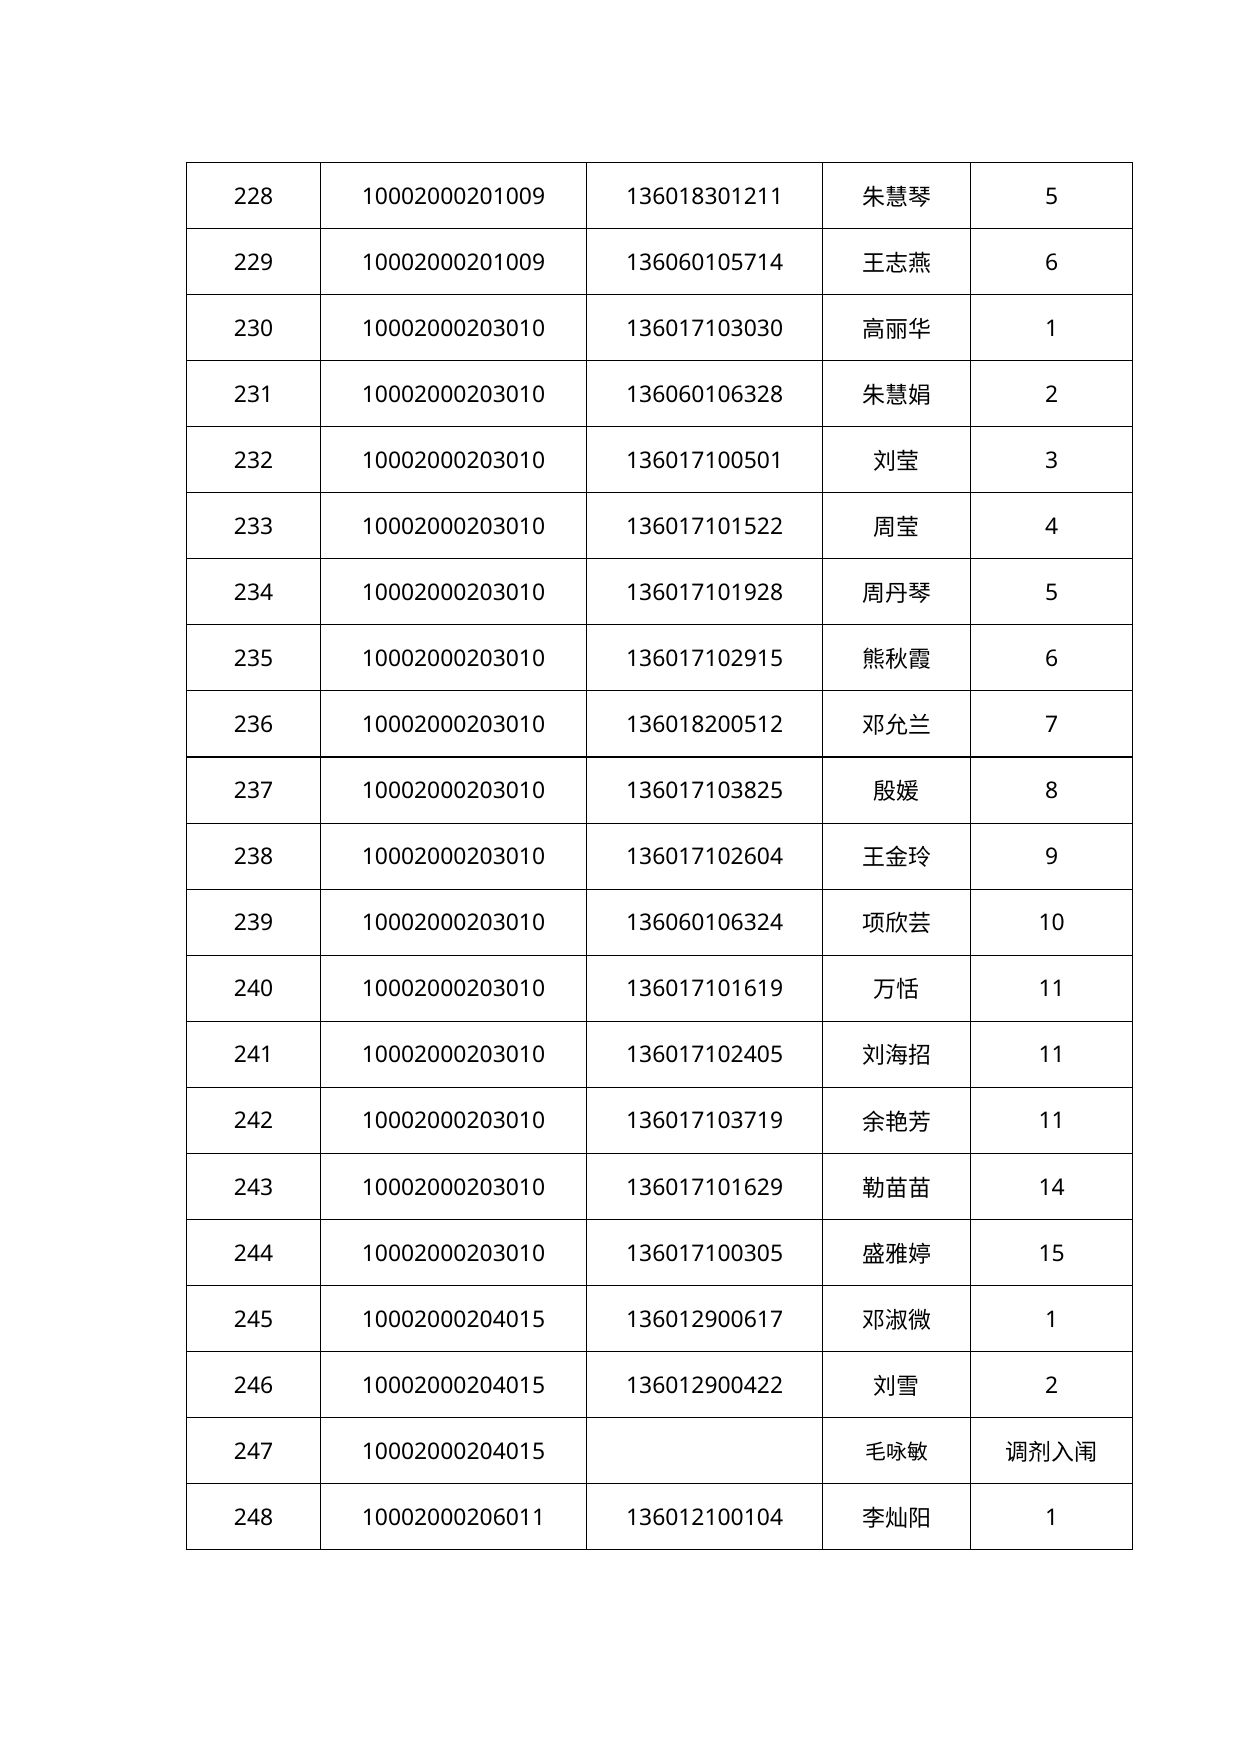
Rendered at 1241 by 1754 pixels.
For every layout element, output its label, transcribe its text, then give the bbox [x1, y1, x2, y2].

table_cell 1 [971, 295, 1132, 360]
table_cell 勒苗苗 [823, 1154, 970, 1219]
table_cell 10002000206011 [321, 1484, 586, 1549]
table_cell 136017101619 [587, 956, 822, 1021]
table_cell 10002000203010 [321, 493, 586, 558]
table_cell 10002000203010 [321, 427, 586, 492]
table_cell [587, 1418, 822, 1483]
table_cell 朱慧琴 [823, 163, 970, 228]
table_cell 刘莹 [823, 427, 970, 492]
table_cell 136017103825 [587, 758, 822, 822]
table_cell 136017103719 [587, 1088, 822, 1153]
table_cell 136060105714 [587, 229, 822, 294]
table_cell 5 [971, 559, 1132, 624]
table_cell 230 [187, 295, 320, 360]
table_cell 248 [187, 1484, 320, 1549]
table_cell 10002000203010 [321, 1022, 586, 1087]
table_cell 233 [187, 493, 320, 558]
table_cell 殷媛 [823, 758, 970, 822]
table_cell 10002000203010 [321, 758, 586, 822]
table_cell 1 [971, 1286, 1132, 1351]
table_cell 136017100501 [587, 427, 822, 492]
table_cell 毛咏敏 [823, 1418, 970, 1483]
table_cell 136017101522 [587, 493, 822, 558]
table_cell 10002000204015 [321, 1418, 586, 1483]
table_cell 周莹 [823, 493, 970, 558]
table_cell 231 [187, 361, 320, 426]
table_cell 136017102915 [587, 625, 822, 690]
table_cell 王金玲 [823, 824, 970, 888]
table_cell 2 [971, 361, 1132, 426]
table_cell 236 [187, 691, 320, 756]
table_cell 229 [187, 229, 320, 294]
table_cell 王志燕 [823, 229, 970, 294]
table_cell 8 [971, 758, 1132, 822]
table_cell 136018301211 [587, 163, 822, 228]
table_cell 7 [971, 691, 1132, 756]
table_cell 邓允兰 [823, 691, 970, 756]
table_cell 10002000203010 [321, 559, 586, 624]
table_cell 周丹琴 [823, 559, 970, 624]
table_cell 4 [971, 493, 1132, 558]
table_cell 10002000204015 [321, 1286, 586, 1351]
table_cell 高丽华 [823, 295, 970, 360]
table_cell 136017100305 [587, 1220, 822, 1285]
table_cell 10002000203010 [321, 1220, 586, 1285]
table_cell 246 [187, 1352, 320, 1417]
table_cell 1 [971, 1484, 1132, 1549]
table_cell 李灿阳 [823, 1484, 970, 1549]
table_cell 136017102405 [587, 1022, 822, 1087]
table_cell 9 [971, 824, 1132, 888]
table_cell 136012900422 [587, 1352, 822, 1417]
table_cell 10002000203010 [321, 1154, 586, 1219]
table_cell 10002000203010 [321, 691, 586, 756]
table_cell 235 [187, 625, 320, 690]
table_cell 136017101629 [587, 1154, 822, 1219]
table_cell 136017102604 [587, 824, 822, 888]
table_cell 10002000203010 [321, 361, 586, 426]
table_cell 240 [187, 956, 320, 1021]
table_cell 11 [971, 1088, 1132, 1153]
table_cell 136060106324 [587, 890, 822, 954]
table_cell 盛雅婷 [823, 1220, 970, 1285]
table_cell 234 [187, 559, 320, 624]
table_cell 241 [187, 1022, 320, 1087]
table_cell 243 [187, 1154, 320, 1219]
table_cell 10002000203010 [321, 295, 586, 360]
table_cell 237 [187, 758, 320, 822]
table_cell 10002000203010 [321, 956, 586, 1021]
table_cell 136017101928 [587, 559, 822, 624]
table_cell 10002000203010 [321, 625, 586, 690]
table_cell 15 [971, 1220, 1132, 1285]
table_cell 242 [187, 1088, 320, 1153]
table_cell 11 [971, 956, 1132, 1021]
table_cell 244 [187, 1220, 320, 1285]
table_cell 136017103030 [587, 295, 822, 360]
table_cell 10002000201009 [321, 229, 586, 294]
table_cell 项欣芸 [823, 890, 970, 954]
table_cell 10002000203010 [321, 1088, 586, 1153]
table_cell 247 [187, 1418, 320, 1483]
table_cell 6 [971, 229, 1132, 294]
table_cell 刘海招 [823, 1022, 970, 1087]
table_cell 熊秋霞 [823, 625, 970, 690]
table_cell 调剂入闱 [971, 1418, 1132, 1483]
table_cell 3 [971, 427, 1132, 492]
table_cell 10002000203010 [321, 824, 586, 888]
table_cell 10002000201009 [321, 163, 586, 228]
table_cell 10002000203010 [321, 890, 586, 954]
table_cell 136060106328 [587, 361, 822, 426]
table_cell 245 [187, 1286, 320, 1351]
table_cell 11 [971, 1022, 1132, 1087]
table_cell 刘雪 [823, 1352, 970, 1417]
table_cell 239 [187, 890, 320, 954]
table_cell 14 [971, 1154, 1132, 1219]
table_cell 万恬 [823, 956, 970, 1021]
table_cell 10 [971, 890, 1132, 954]
table_cell 232 [187, 427, 320, 492]
table_cell 余艳芳 [823, 1088, 970, 1153]
table_cell 6 [971, 625, 1132, 690]
table_cell 朱慧娟 [823, 361, 970, 426]
table_cell 5 [971, 163, 1132, 228]
table_cell 238 [187, 824, 320, 888]
table_cell 2 [971, 1352, 1132, 1417]
table_cell 136012100104 [587, 1484, 822, 1549]
table_cell 136018200512 [587, 691, 822, 756]
table_cell 邓淑微 [823, 1286, 970, 1351]
table_cell 10002000204015 [321, 1352, 586, 1417]
table_cell 228 [187, 163, 320, 228]
table_cell 136012900617 [587, 1286, 822, 1351]
